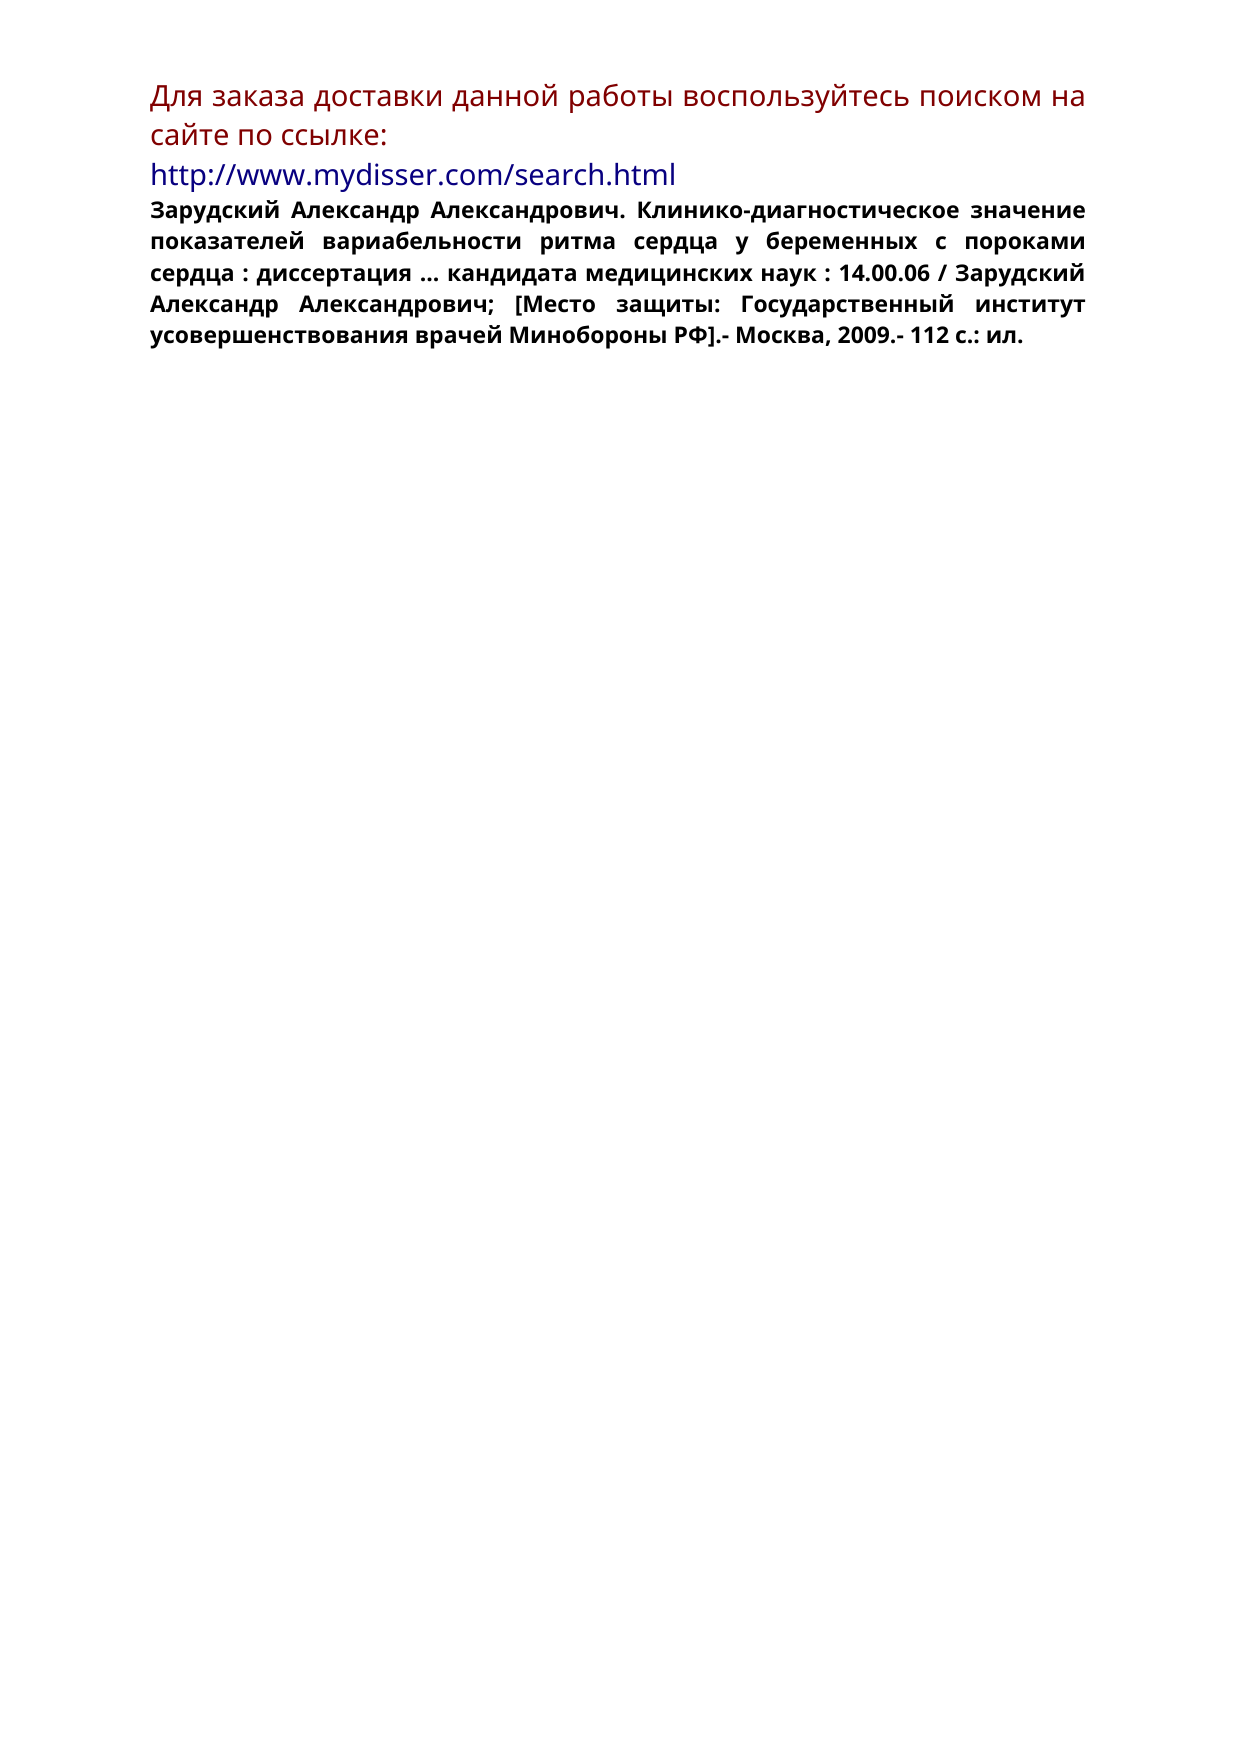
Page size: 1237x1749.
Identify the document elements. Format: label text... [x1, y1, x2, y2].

text Зарудский Александр Александрович. Клинико-диагностическое значение показателей вариабельности ритма сердца у беременных с пороками сердца : диссертация ... кандидата медицинских наук : 14.00.06 / Зарудский Александр Александрович; [Место защиты: Государственный институт усовершенствования врачей Минобороны РФ].- Москва, 2009.- 112 с.: ил. [150, 194, 1086, 350]
